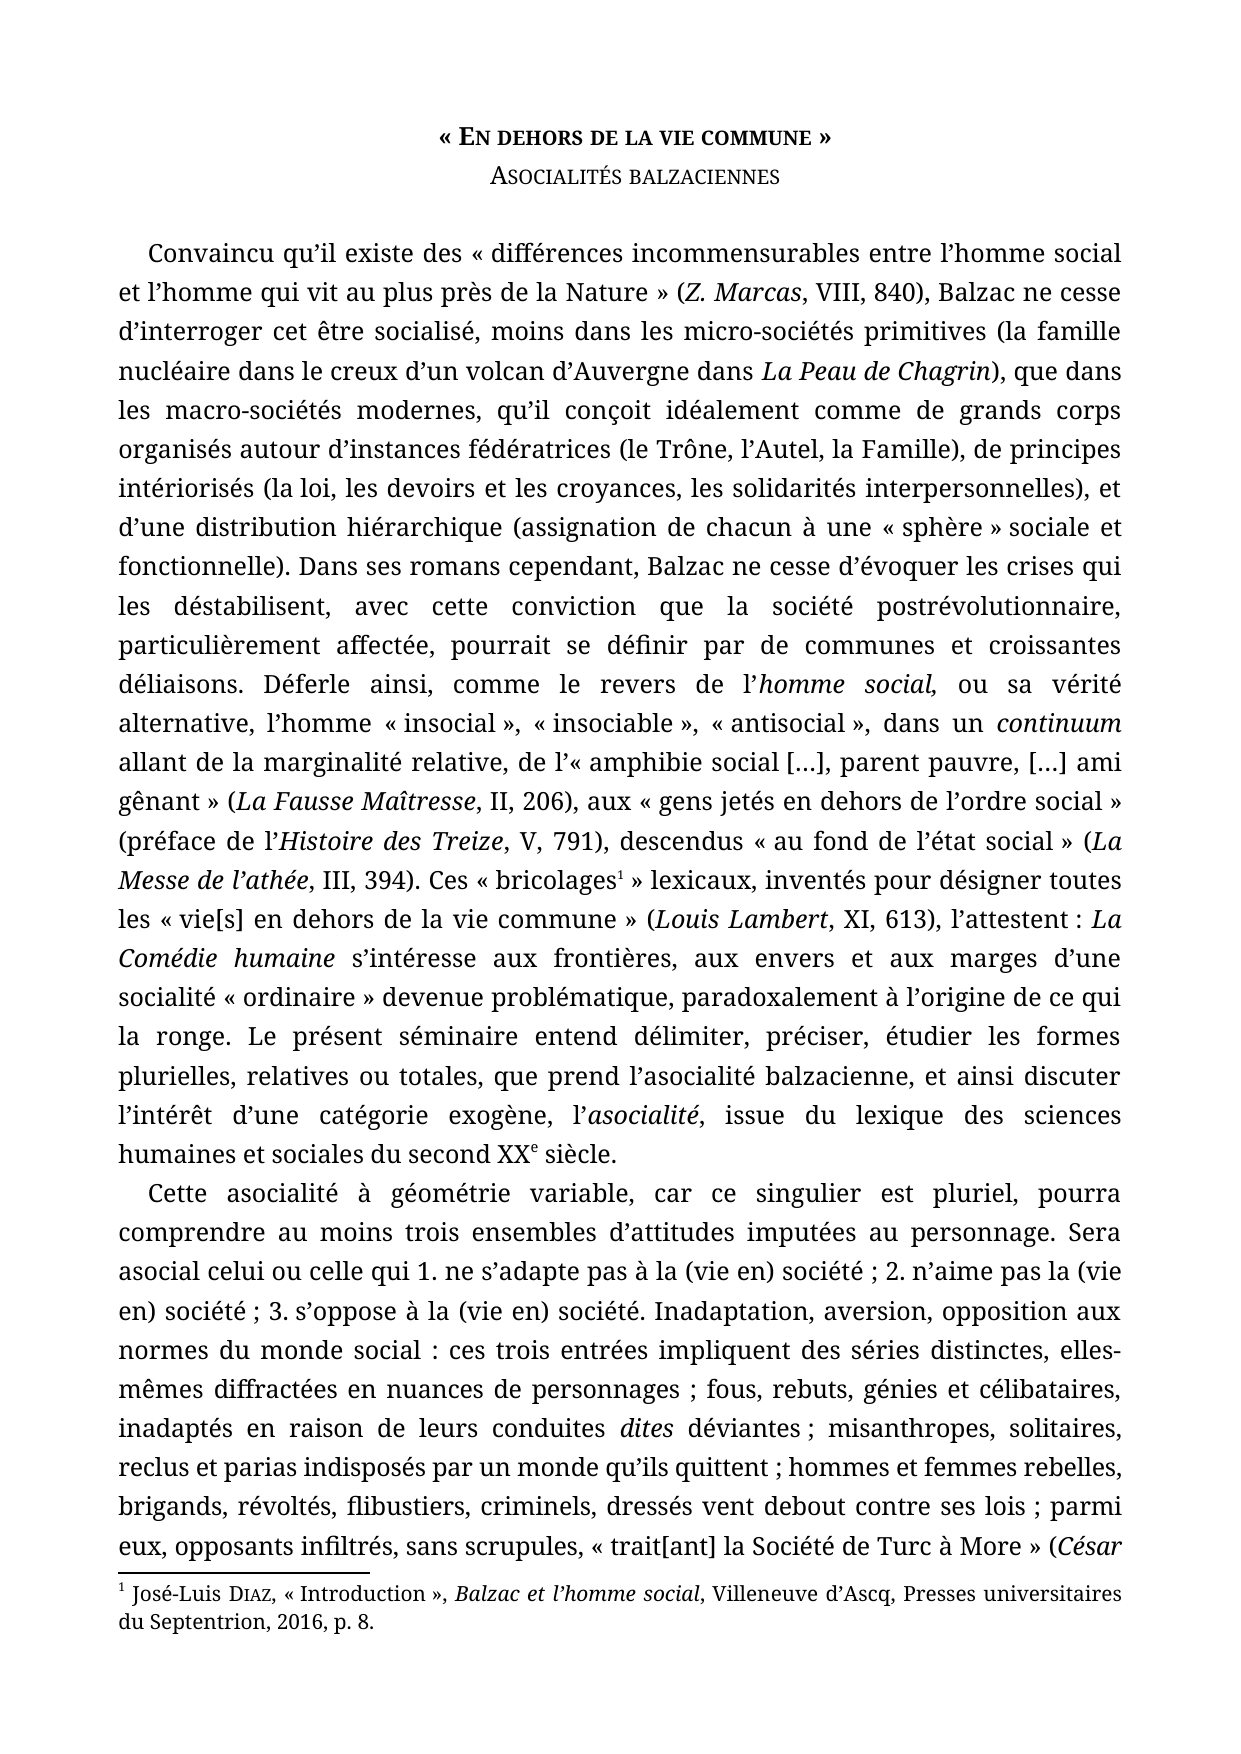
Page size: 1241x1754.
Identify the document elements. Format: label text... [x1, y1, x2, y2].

text Convaincu qu’il existe des « différences incommensurables entre l’homme social et l’homme qui vit au plus près de la Nature » (Z. Marcas, VIII, 840), Balzac ne cesse d’interroger cet être socialisé, moins dans les micro-sociétés primitives (la famille nucléaire dans le creux d’un volcan d’Auvergne dans La Peau de Chagrin), que dans les macro-sociétés modernes, qu’il conçoit idéalement comme de grands corps organisés autour d’instances fédératrices (le Trône, l’Autel, la Famille), de principes intériorisés (la loi, les devoirs et les croyances, les solidarités interpersonnelles), et d’une distribution hiérarchique (assignation de chacun à une « sphère » sociale et fonctionnelle). Dans ses romans cependant, Balzac ne cesse d’évoquer les crises qui les déstabilisent, avec cette conviction que la société postrévolutionnaire, particulièrement affectée, pourrait se définir par de communes et croissantes déliaisons. Déferle ainsi, comme le revers de l’homme social, ou sa vérité alternative, l’homme « insocial », « insociable », « antisocial », dans un continuum allant de la marginalité relative, de l’« amphibie social […], parent pauvre, […] ami gênant » (La Fausse Maîtresse, II, 206), aux « gens jetés en dehors de l’ordre social » (préface de l’Histoire des Treize, V, 791), descendus « au fond de l’état social » (La Messe de l’athée, III, 394). Ces « bricolages » lexicaux, inventés pour désigner toutes les « vie[s] en dehors de la vie commune » (Louis Lambert, XI, 613), l’attestent : La Comédie humaine s’intéresse aux frontières, aux envers et aux marges d’une socialité « ordinaire » devenue problématique, paradoxalement à l’origine de ce qui la ronge. Le présent séminaire entend délimiter, préciser, étudier les formes plurielles, relatives ou totales, que prend l’asocialité balzacienne, et ainsi discuter l’intérêt d’une catégorie exogène, l’asocialité, issue du lexique des sciences humaines et sociales du second XXe siècle. [118, 236, 1122, 1171]
text « En dehors de la vie commune » [118, 118, 1122, 152]
text Asocialités balzaciennes [118, 157, 1122, 191]
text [118, 1176, 1122, 1562]
